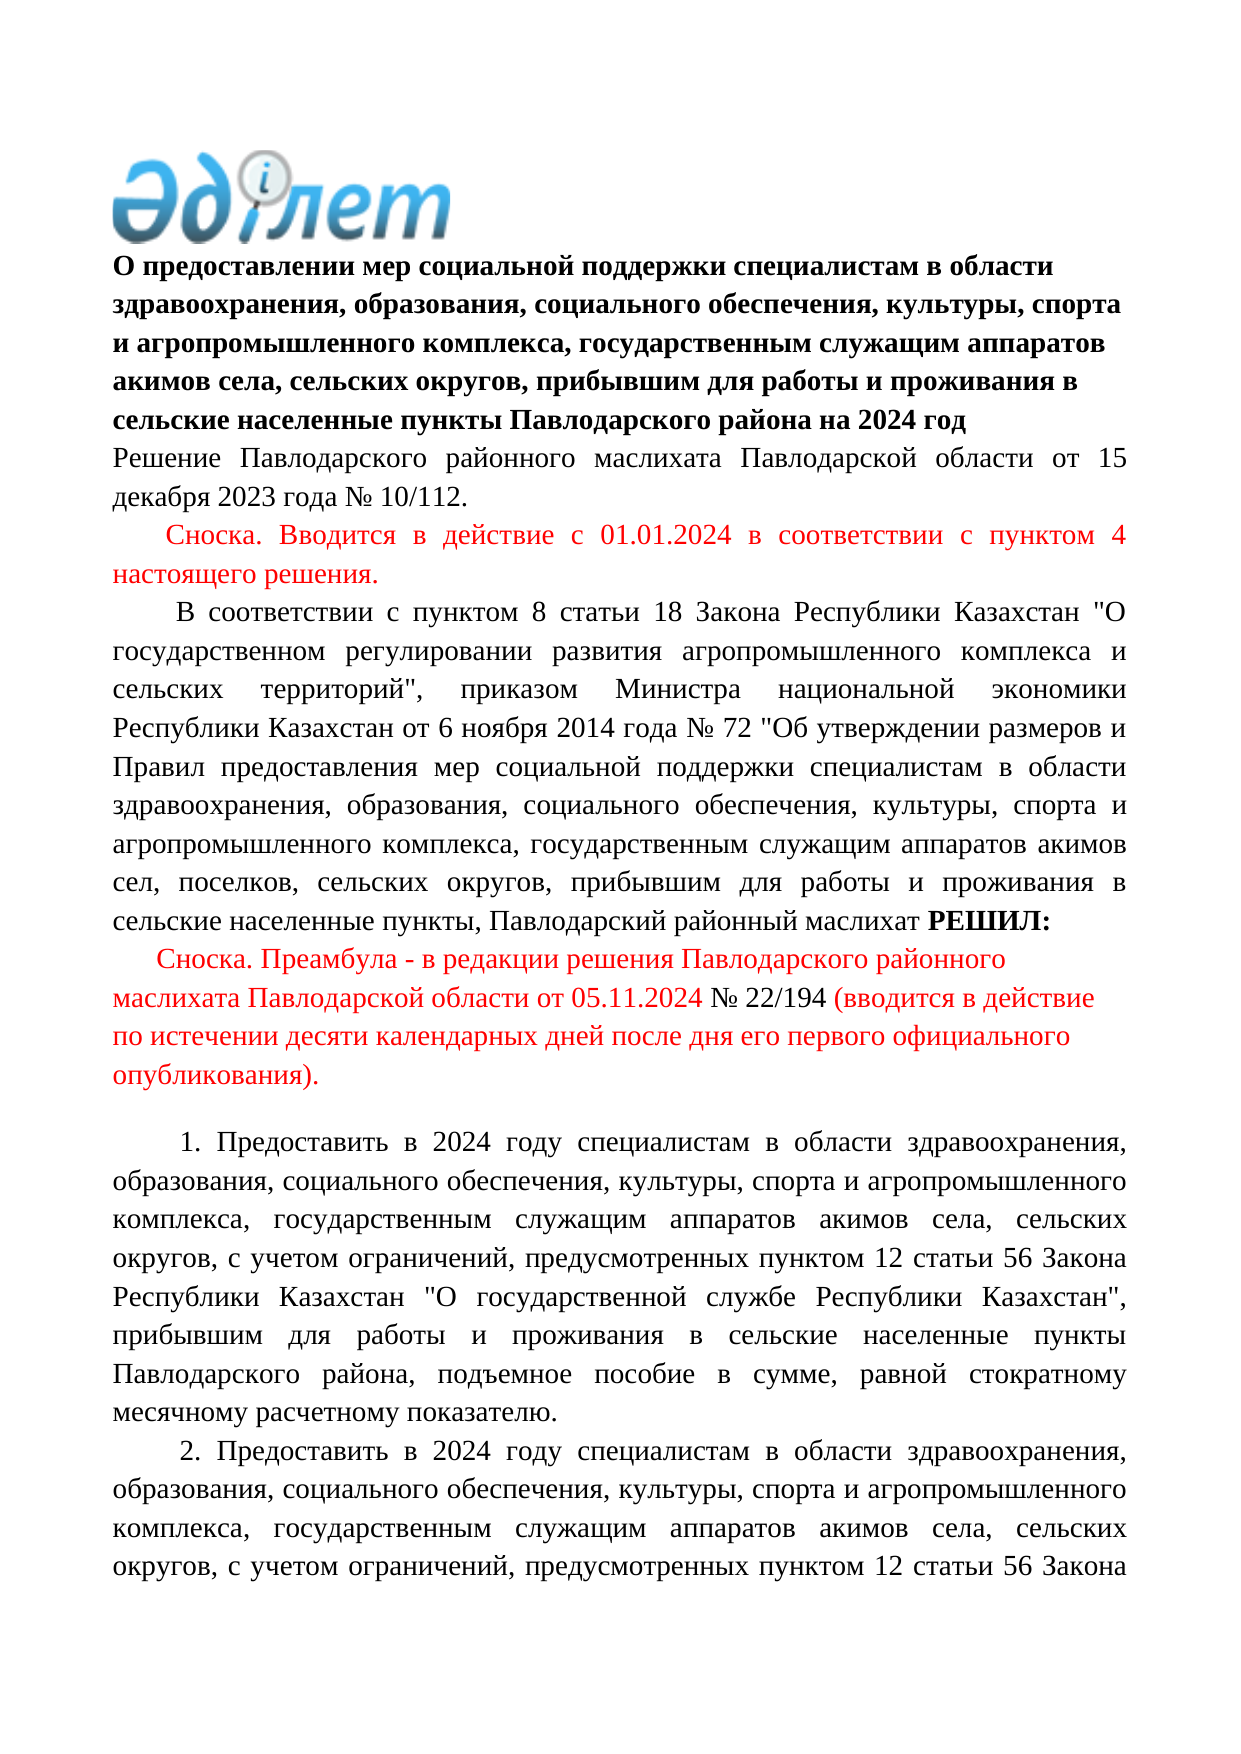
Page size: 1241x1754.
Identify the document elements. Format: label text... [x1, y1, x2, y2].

text 1. Предоставить в 2024 году специалистам в области здравоохранения, образования, социального обеспечения, культуры, спорта и агропромышленного комплекса, государственным служащим аппаратов акимов села, сельских округов, с учетом ограничений, предусмотренных пунктом 12 статьи 56 Закона Республики Казахстан "О государственной службе Республики Казахстан", прибывшим для работы и проживания в сельские населенные пункты Павлодарского района, подъемное пособие в сумме, равной стократному месячному расчетному показателю. [112, 1124, 1128, 1428]
text Решение Павлодарского районного маслихата Павлодарской области от 15 декабря 2023 года № 10/112. [112, 440, 1128, 512]
text В соответствии с пунктом 8 статьи 18 Закона Республики Казахстан "О государственном регулировании развития агропромышленного комплекса и сельских территорий", приказом Министра национальной экономики Республики Казахстан от 6 ноября 2014 года № 72 "Об утверждении размеров и Правил предоставления мер социальной поддержки специалистам в области здравоохранения, образования, социального обеспечения, культуры, спорта и агропромышленного комплекса, государственным служащим аппаратов акимов сел, поселков, сельских округов, прибывшим для работы и проживания в сельские населенные пункты, Павлодарский районный маслихат РЕШИЛ: [112, 594, 1128, 936]
text Сноска. Вводится в действие с 01.01.2024 в соответствии с пунктом 4 настоящего решения. [112, 517, 1128, 589]
text О предоставлении мер социальной поддержки специалистам в области здравоохранения, образования, социального обеспечения, культуры, спорта и агропромышленного комплекса, государственным служащим аппаратов акимов села, сельских округов, прибывшим для работы и проживания в сельские населенные пункты Павлодарского района на 2024 год [112, 248, 1128, 435]
text Сноска. Преамбула - в редакции решения Павлодарского районного маслихата Павлодарской области от 05.11.2024 № 22/194 (вводится в действие по истечении десяти календарных дней после дня его первого официального опубликования). [112, 941, 1128, 1121]
picture [112, 150, 451, 244]
